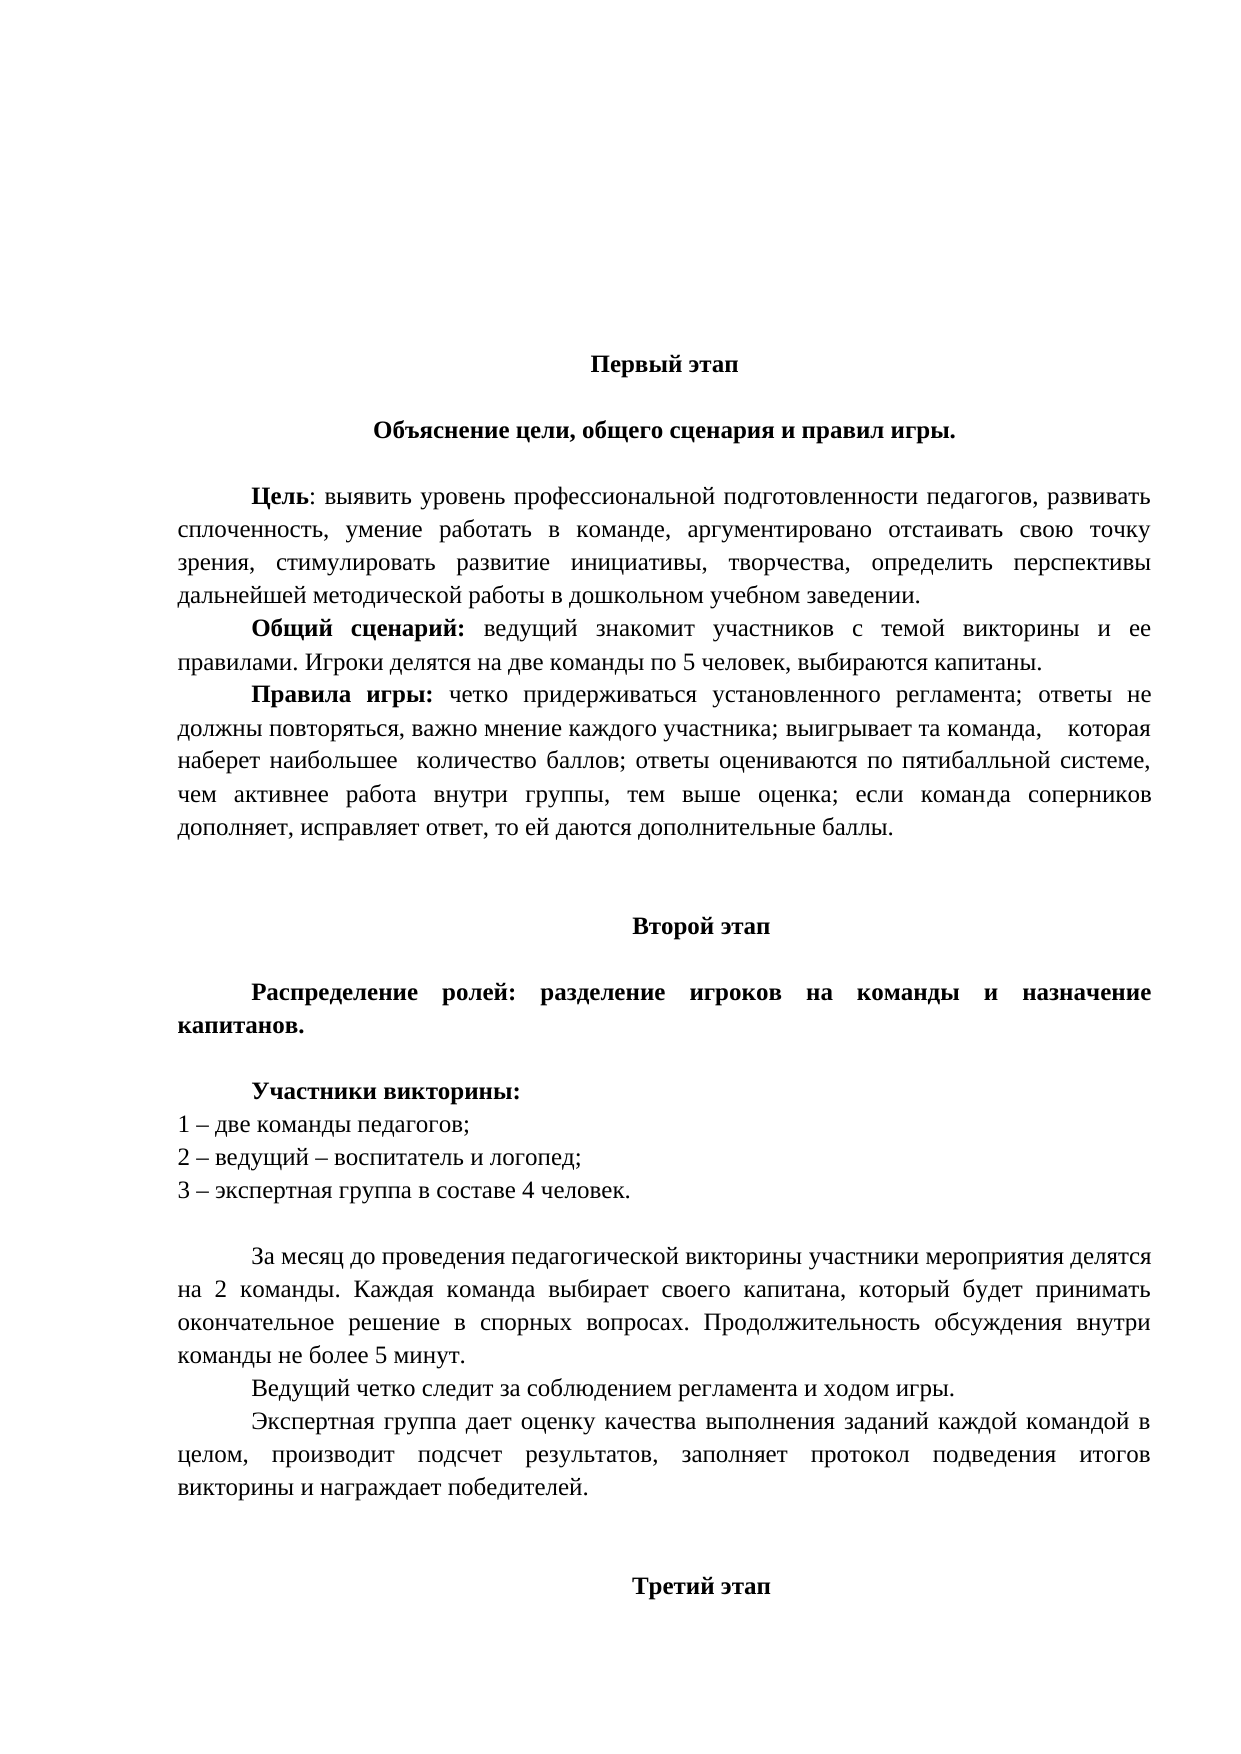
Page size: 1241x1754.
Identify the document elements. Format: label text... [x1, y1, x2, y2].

text Правила игры: четко придерживаться установленного регламента; ответы не должны повторяться, важно мнение каждого участника; выигрывает та команда, которая наберет наибольшее количество баллов; ответы оцениваются по пятибалльной системе, чем активнее работа внутри группы, тем выше оценка; если команда соперников дополняет, исправляет ответ, то ей даются дополнительные баллы. [177, 679, 1152, 840]
text 2 – ведущий – воспитатель и логопед; [177, 1142, 1152, 1171]
text Объяснение цели, общего сценария и правил игры. [177, 415, 1152, 444]
text Второй этап [177, 911, 1152, 939]
text Ведущий четко следит за соблюдением регламента и ходом игры. [177, 1373, 1152, 1402]
text За месяц до проведения педагогической викторины участники мероприятия делятся на 2 команды. Каждая команда выбирает своего капитана, который будет принимать окончательное решение в спорных вопросах. Продолжительность обсуждения внутри команды не более 5 минут. [177, 1241, 1152, 1369]
text Распределение ролей: разделение игроков на команды и назначение капитанов. [177, 977, 1152, 1038]
text Третий этап [177, 1571, 1152, 1600]
text Общий сценарий: ведущий знакомит участников с темой викторины и ее правилами. Игроки делятся на две команды по 5 человек, выбираются капитаны. [177, 613, 1152, 675]
text Цель: выявить уровень профессиональной подготовленности педагогов, развивать сплоченность, умение работать в команде, аргументировано отстаивать свою точку зрения, стимулировать развитие инициативы, творчества, определить перспективы дальнейшей методической работы в дошкольном учебном заведении. [177, 481, 1152, 515]
text Первый этап [177, 349, 1152, 378]
text 3 – экспертная группа в составе 4 человек. [177, 1175, 1152, 1204]
text Экспертная группа дает оценку качества выполнения заданий каждой командой в целом, производит подсчет результатов, заполняет протокол подведения итогов викторины и награждает победителей. [177, 1406, 1152, 1501]
text 1 – две команды педагогов; [177, 1109, 1152, 1138]
text Участники викторины: [177, 1076, 1152, 1104]
text Цель: выявить уровень профессиональной подготовленности педагогов, развивать сплоченность, умение работать в команде, аргументировано отстаивать свою точку зрения, стимулировать развитие инициативы, творчества, определить перспективы дальнейшей методической работы в дошкольном учебном заведении. [177, 543, 1152, 609]
